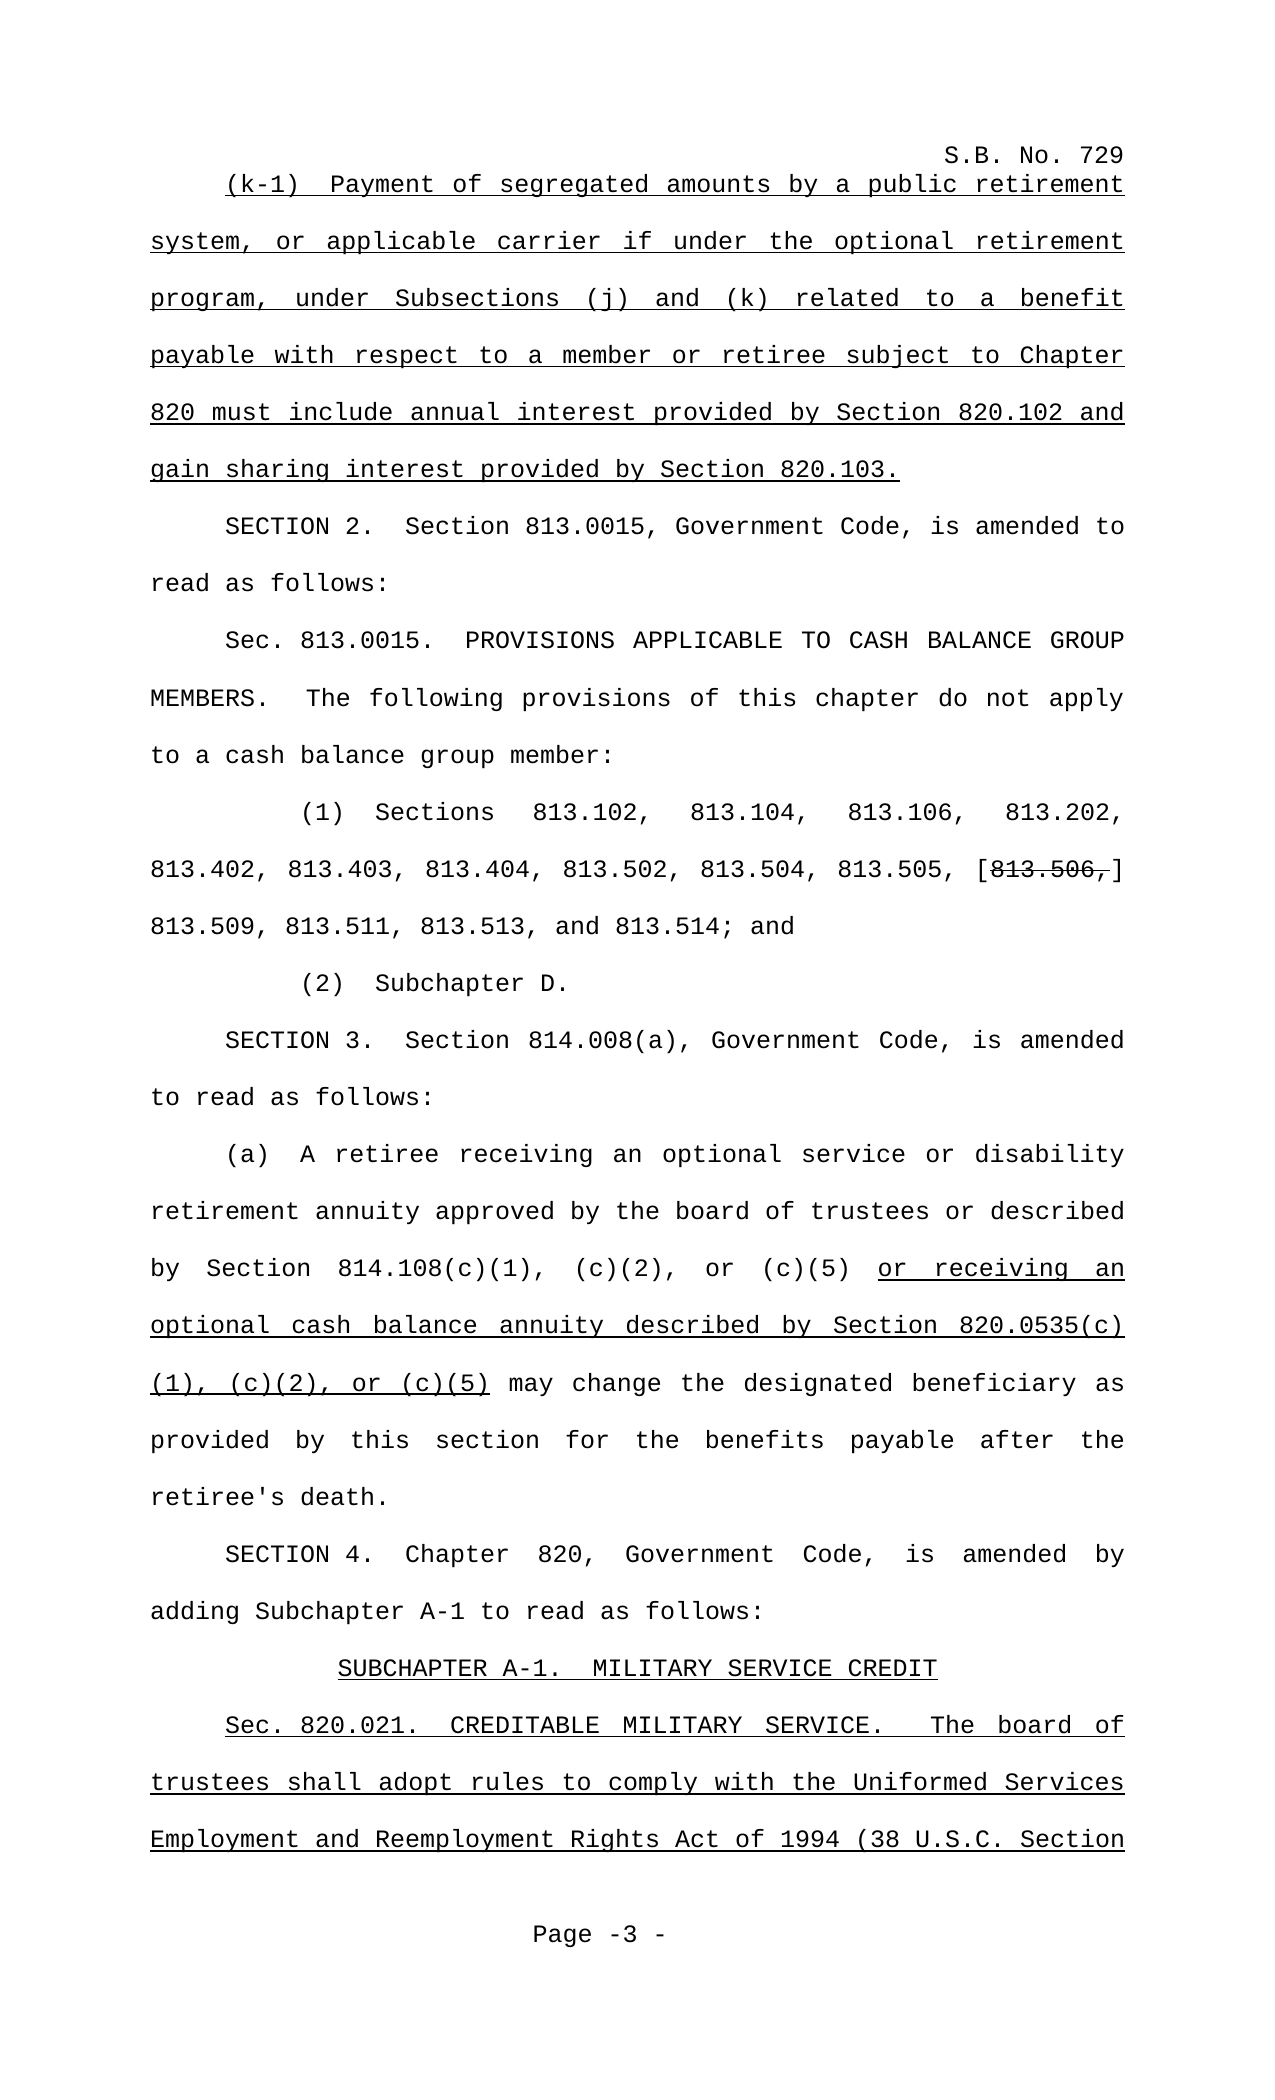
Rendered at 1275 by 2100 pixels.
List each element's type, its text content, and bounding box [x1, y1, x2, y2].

text Sec. 813.0015. PROVISIONS APPLICABLE TO CASH BALANCE GROUP MEMBERS. The following provisions of this chapter do not apply to a cash balance group member: [150, 628, 1125, 771]
text SECTION 2. Section 813.0015, Government Code, is amended to read as follows: [150, 514, 1125, 599]
text (k-1) Payment of segregated amounts by a public retirement system, or applicable carrier if under the optional retirement program, under Subsections (j) and (k) related to a benefit payable with respect to a member or retiree subject to Chapter 820 must include annual interest provided by Section 820.102 and gain sharing interest provided by Section 820.103. [150, 171, 1125, 252]
text (a) A retiree receiving an optional service or disability retirement annuity approved by the board of trustees or described by Section 814.108(c)(1), (c)(2), or (c)(5) or receiving an optional cash balance annuity described by Section 820.0535(c)(1), (c)(2), or (c)(5) may change the designated beneficiary as provided by this section for the benefits payable after the retiree's death. [150, 1338, 1125, 1513]
text (k-1) Payment of segregated amounts by a public retirement system, or applicable carrier if under the optional retirement program, under Subsections (j) and (k) related to a benefit payable with respect to a member or retiree subject to Chapter 820 must include annual interest provided by Section 820.102 and gain sharing interest provided by Section 820.103. [150, 310, 1125, 366]
text (k-1) Payment of segregated amounts by a public retirement system, or applicable carrier if under the optional retirement program, under Subsections (j) and (k) related to a benefit payable with respect to a member or retiree subject to Chapter 820 must include annual interest provided by Section 820.102 and gain sharing interest provided by Section 820.103. [150, 367, 1125, 423]
text (1) Sections 813.102, 813.104, 813.106, 813.202, 813.402, 813.403, 813.404, 813.502, 813.504, 813.505, [813.506,] 813.509, 813.511, 813.513, and 813.514; and [150, 799, 1125, 942]
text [150, 1795, 1125, 1850]
text (a) A retiree receiving an optional service or disability retirement annuity approved by the board of trustees or described by Section 814.108(c)(1), (c)(2), or (c)(5) or receiving an optional cash balance annuity described by Section 820.0535(c)(1), (c)(2), or (c)(5) may change the designated beneficiary as provided by this section for the benefits payable after the retiree's death. [150, 1142, 1125, 1336]
text (k-1) Payment of segregated amounts by a public retirement system, or applicable carrier if under the optional retirement program, under Subsections (j) and (k) related to a benefit payable with respect to a member or retiree subject to Chapter 820 must include annual interest provided by Section 820.102 and gain sharing interest provided by Section 820.103. [150, 425, 1125, 485]
text SECTION 4. Chapter 820, Government Code, is amended by adding Subchapter A-1 to read as follows: [150, 1541, 1125, 1627]
text SUBCHAPTER A-1. MILITARY SERVICE CREDIT [150, 1655, 1125, 1684]
text SECTION 3. Section 814.008(a), Government Code, is amended to read as follows: [150, 1027, 1125, 1113]
text (k-1) Payment of segregated amounts by a public retirement system, or applicable carrier if under the optional retirement program, under Subsections (j) and (k) related to a benefit payable with respect to a member or retiree subject to Chapter 820 must include annual interest provided by Section 820.102 and gain sharing interest provided by Section 820.103. [150, 253, 1125, 309]
text (2) Subchapter D. [150, 970, 1125, 999]
